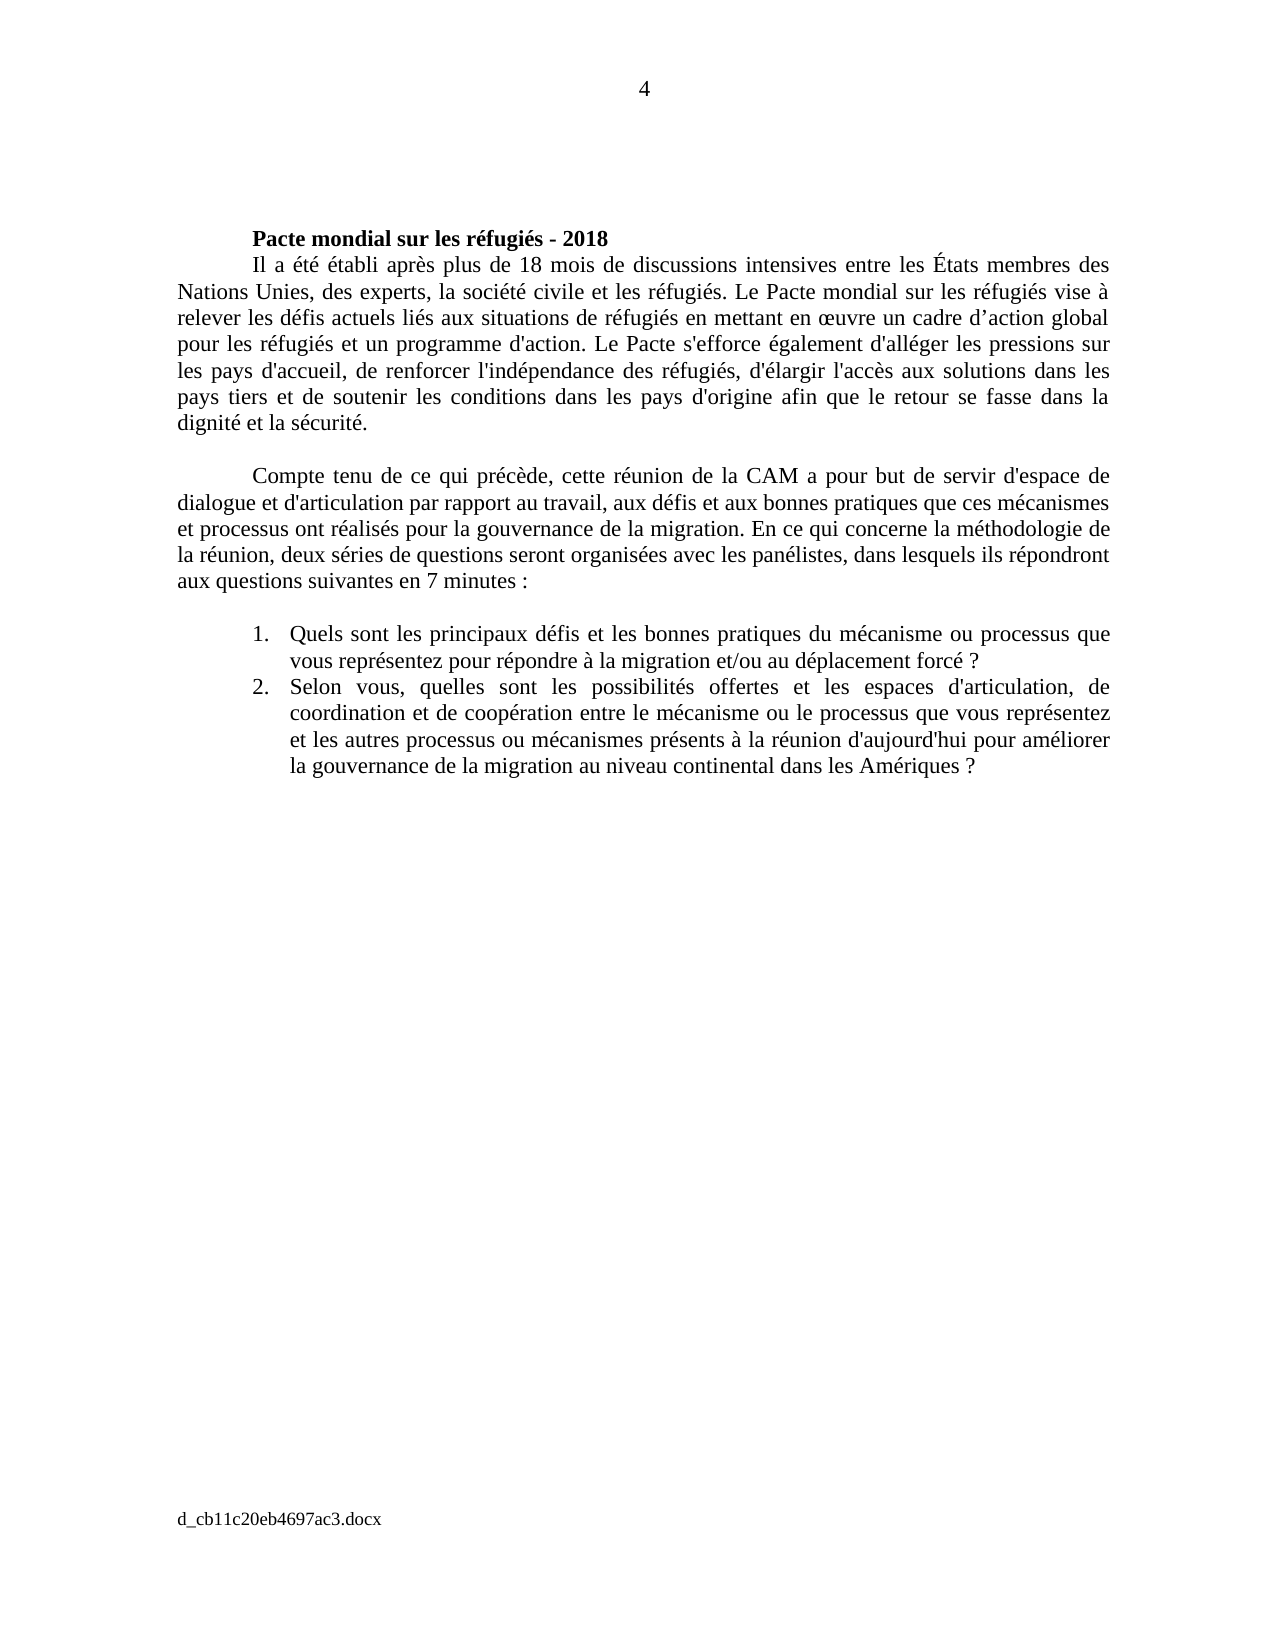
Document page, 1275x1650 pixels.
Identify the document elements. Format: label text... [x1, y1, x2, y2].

text Il a été établi après plus de 18 mois de discussions intensives entre les États membres des Nations Unies, des experts, la société civile et les réfugiés. Le Pacte mondial sur les réfugiés vise à relever les défis actuels liés aux situations de réfugiés en mettant en œuvre un cadre d’action global pour les réfugiés et un programme d'action. Le Pacte s'efforce également d'alléger les pressions sur les pays d'accueil, de renforcer l'indépendance des réfugiés, d'élargir l'accès aux solutions dans les pays tiers et de soutenir les conditions dans les pays d'origine afin que le retour se fasse dans la dignité et la sécurité. [177, 251, 1111, 436]
list Quels sont les principaux défis et les bonnes pratiques du mécanisme ou processus que vous représentez pour répondre à la migration et/ou au déplacement forcé ? [252, 620, 1111, 673]
text Compte tenu de ce qui précède, cette réunion de la CAM a pour but de servir d'espace de dialogue et d'articulation par rapport au travail, aux défis et aux bonnes pratiques que ces mécanismes et processus ont réalisés pour la gouvernance de la migration. En ce qui concerne la méthodologie de la réunion, deux séries de questions seront organisées avec les panélistes, dans lesquels ils répondront aux questions suivantes en 7 minutes : [177, 462, 1111, 594]
list Selon vous, quelles sont les possibilités offertes et les espaces d'articulation, de coordination et de coopération entre le mécanisme ou le processus que vous représentez et les autres processus ou mécanismes présents à la réunion d'aujourd'hui pour améliorer la gouvernance de la migration au niveau continental dans les Amériques ? [252, 673, 1111, 778]
text Pacte mondial sur les réfugiés - 2018 [177, 225, 1111, 251]
